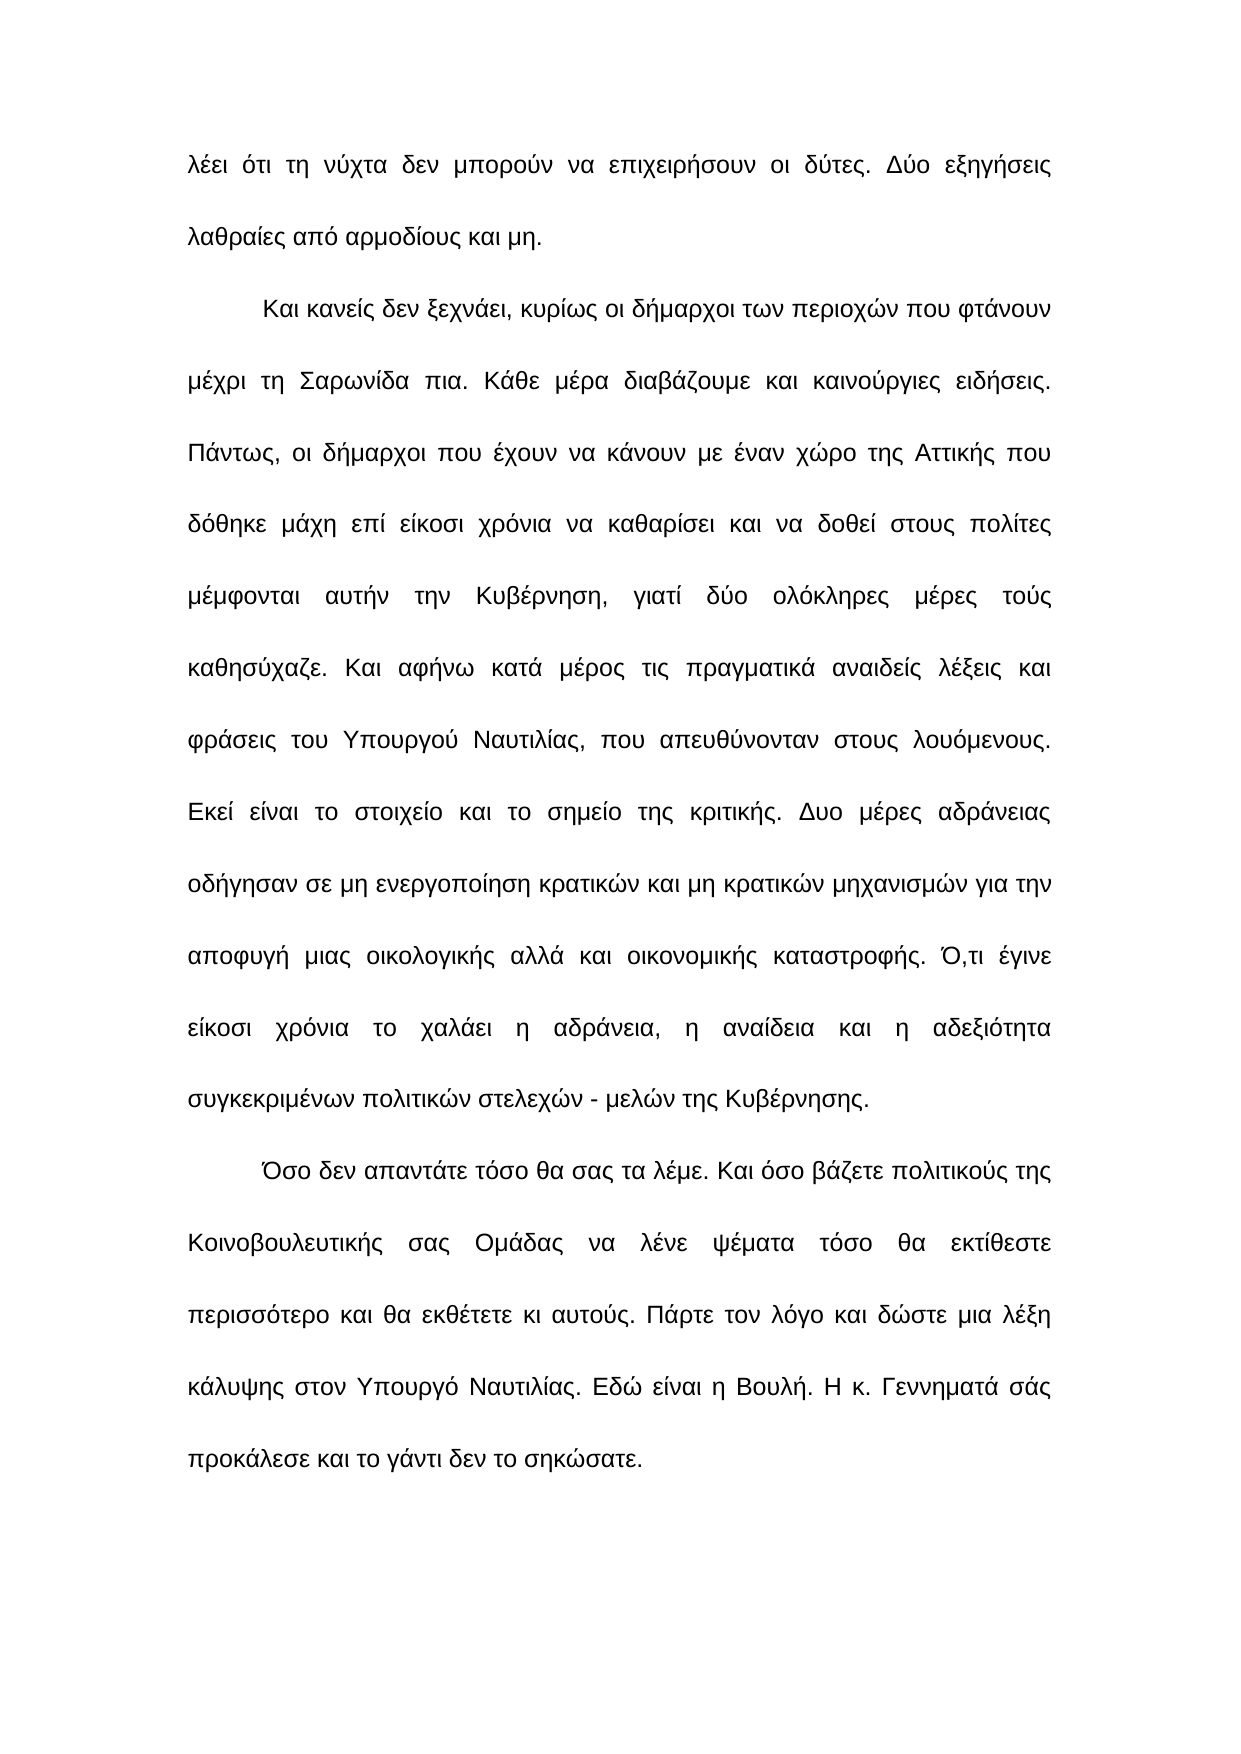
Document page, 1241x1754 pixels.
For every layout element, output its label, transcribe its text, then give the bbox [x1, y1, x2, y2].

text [187, 150, 1053, 251]
text Όσο δεν απαντάτε τόσο θα σας τα λέμε. Και όσο βάζετε πολιτικούς της Κοινοβουλευτικής σας Ομάδας να λένε ψέματα τόσο θα εκτίθεστε περισσότερο και θα εκθέτετε κι αυτούς. Πάρτε τον λόγο και δώστε μια λέξη κάλυψης στον Υπουργό Ναυτιλίας. Εδώ είναι η Βουλή. Η κ. Γεννηματά σάς προκάλεσε και το γάντι δεν το σηκώσατε. [187, 1156, 1053, 1472]
text Και κανείς δεν ξεχνάει, κυρίως οι δήμαρχοι των περιοχών που φτάνουν μέχρι τη Σαρωνίδα πια. Κάθε μέρα διαβάζουμε και καινούργιες ειδήσεις. Πάντως, οι δήμαρχοι που έχουν να κάνουν με έναν χώρο της Αττικής που δόθηκε μάχη επί είκοσι χρόνια να καθαρίσει και να δοθεί στους πολίτες μέμφονται αυτήν την Κυβέρνηση, γιατί δύο ολόκληρες μέρες τούς καθησύχαζε. Και αφήνω κατά μέρος τις πραγματικά αναιδείς λέξεις και φράσεις του Υπουργού Ναυτιλίας, που απευθύνονταν στους λουόμενους. Εκεί είναι το στοιχείο και το σημείο της κριτικής. Δυο μέρες αδράνειας οδήγησαν σε μη ενεργοποίηση κρατικών και μη κρατικών μηχανισμών για την αποφυγή μιας οικολογικής αλλά και οικονομικής καταστροφής. Ό,τι έγινε είκοσι χρόνια το χαλάει η αδράνεια, η αναίδεια και η αδεξιότητα συγκεκριμένων πολιτικών στελεχών - μελών της Κυβέρνησης. [187, 294, 1053, 1113]
